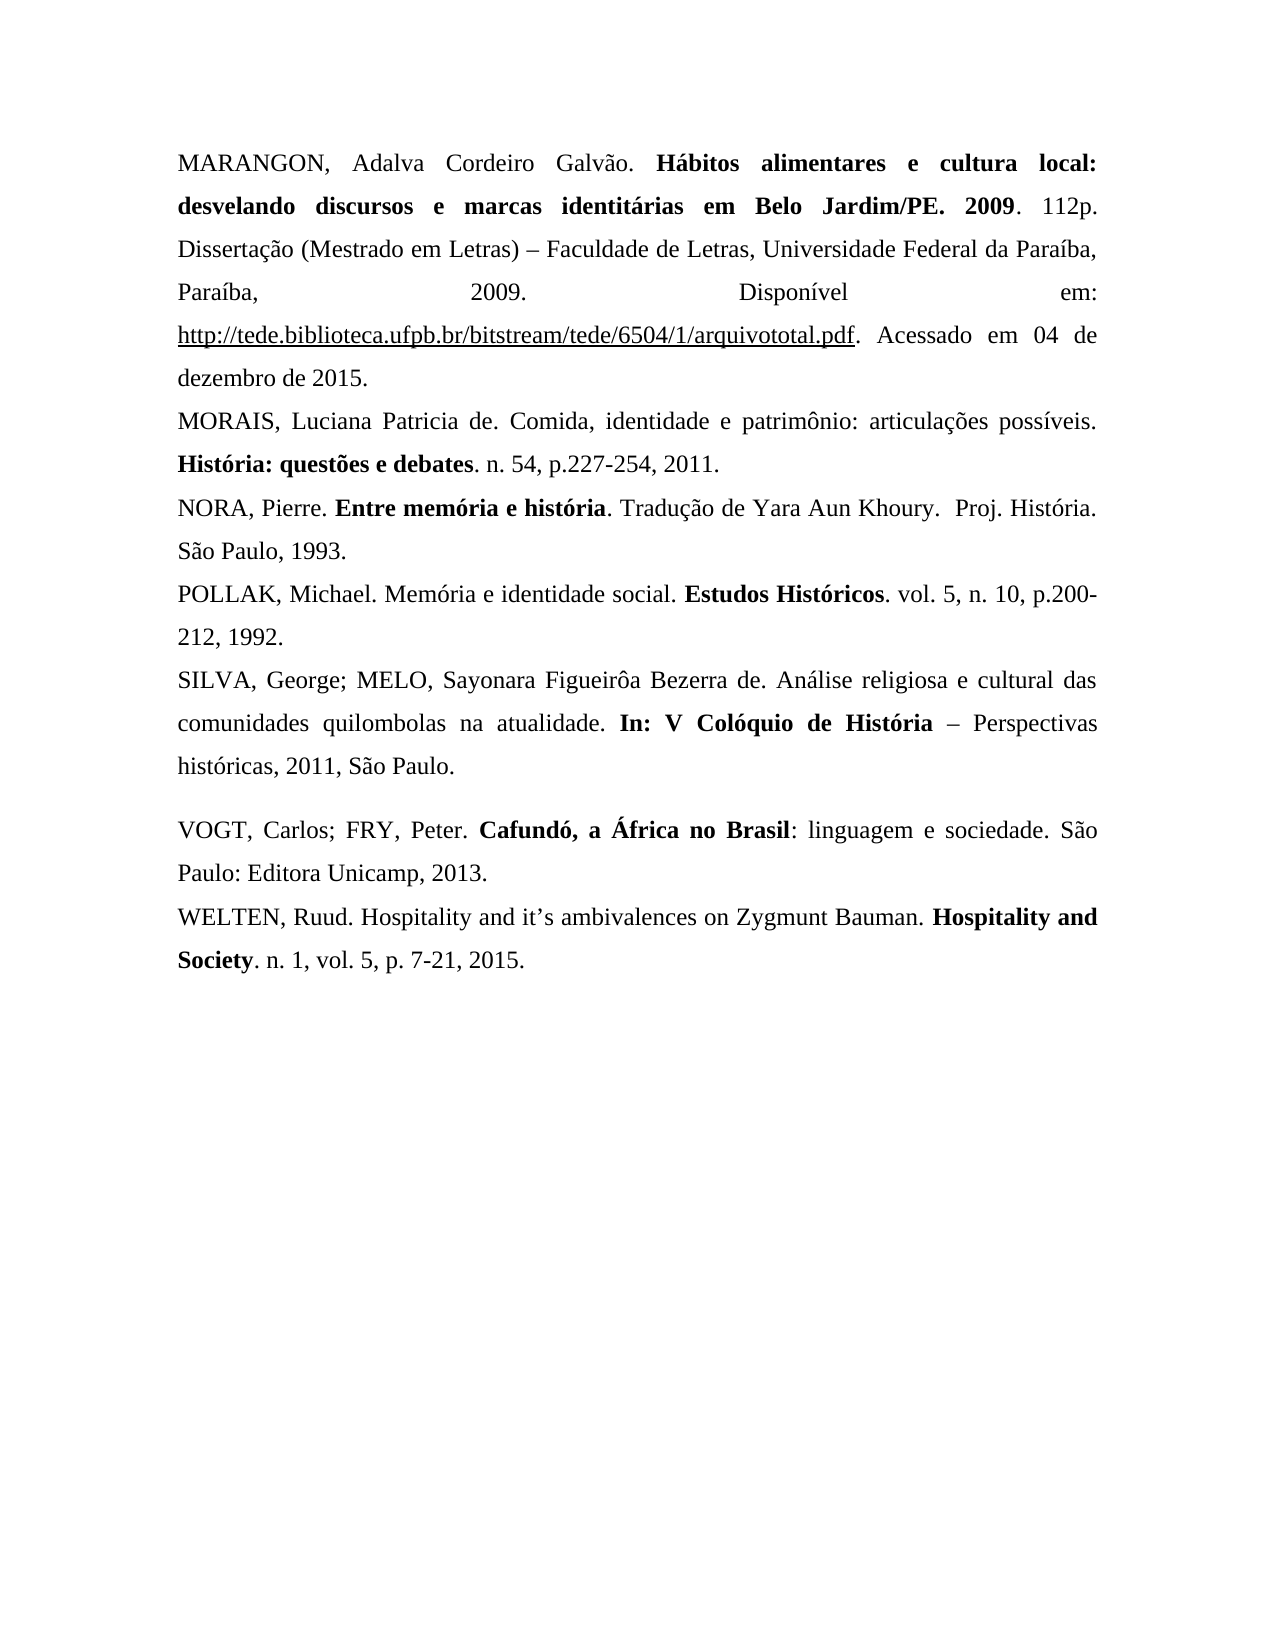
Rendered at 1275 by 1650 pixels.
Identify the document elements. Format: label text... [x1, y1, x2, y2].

text MARANGON, Adalva Cordeiro Galvão. Hábitos alimentares e cultura local: desvelando discursos e marcas identitárias em Belo Jardim/PE. 2009. 112p. Dissertação (Mestrado em Letras) – Faculdade de Letras, Universidade Federal da Paraíba, Paraíba, 2009. Disponível em: http://tede.biblioteca.ufpb.br/bitstream/tede/6504/1/arquivototal.pdf. Acessado em 04 de dezembro de 2015. [177, 148, 1098, 392]
text NORA, Pierre. Entre memória e história. Tradução de Yara Aun Khoury. Proj. História. São Paulo, 1993. [177, 493, 1098, 564]
text VOGT, Carlos; FRY, Peter. Cafundó, a África no Brasil: linguagem e sociedade. São Paulo: Editora Unicamp, 2013. [177, 815, 1098, 887]
text WELTEN, Ruud. Hospitality and it’s ambivalences on Zygmunt Bauman. Hospitality and Society. n. 1, vol. 5, p. 7-21, 2015. [177, 902, 1098, 973]
text MORAIS, Luciana Patricia de. Comida, identidade e patrimônio: articulações possíveis. História: questões e debates. n. 54, p.227-254, 2011. [177, 406, 1098, 478]
text SILVA, George; MELO, Sayonara Figueirôa Bezerra de. Análise religiosa e cultural das comunidades quilombolas na atualidade. In: V Colóquio de História – Perspectivas históricas, 2011, São Paulo. [177, 665, 1098, 780]
text POLLAK, Michael. Memória e identidade social. Estudos Históricos. vol. 5, n. 10, p.200-212, 1992. [177, 579, 1098, 651]
